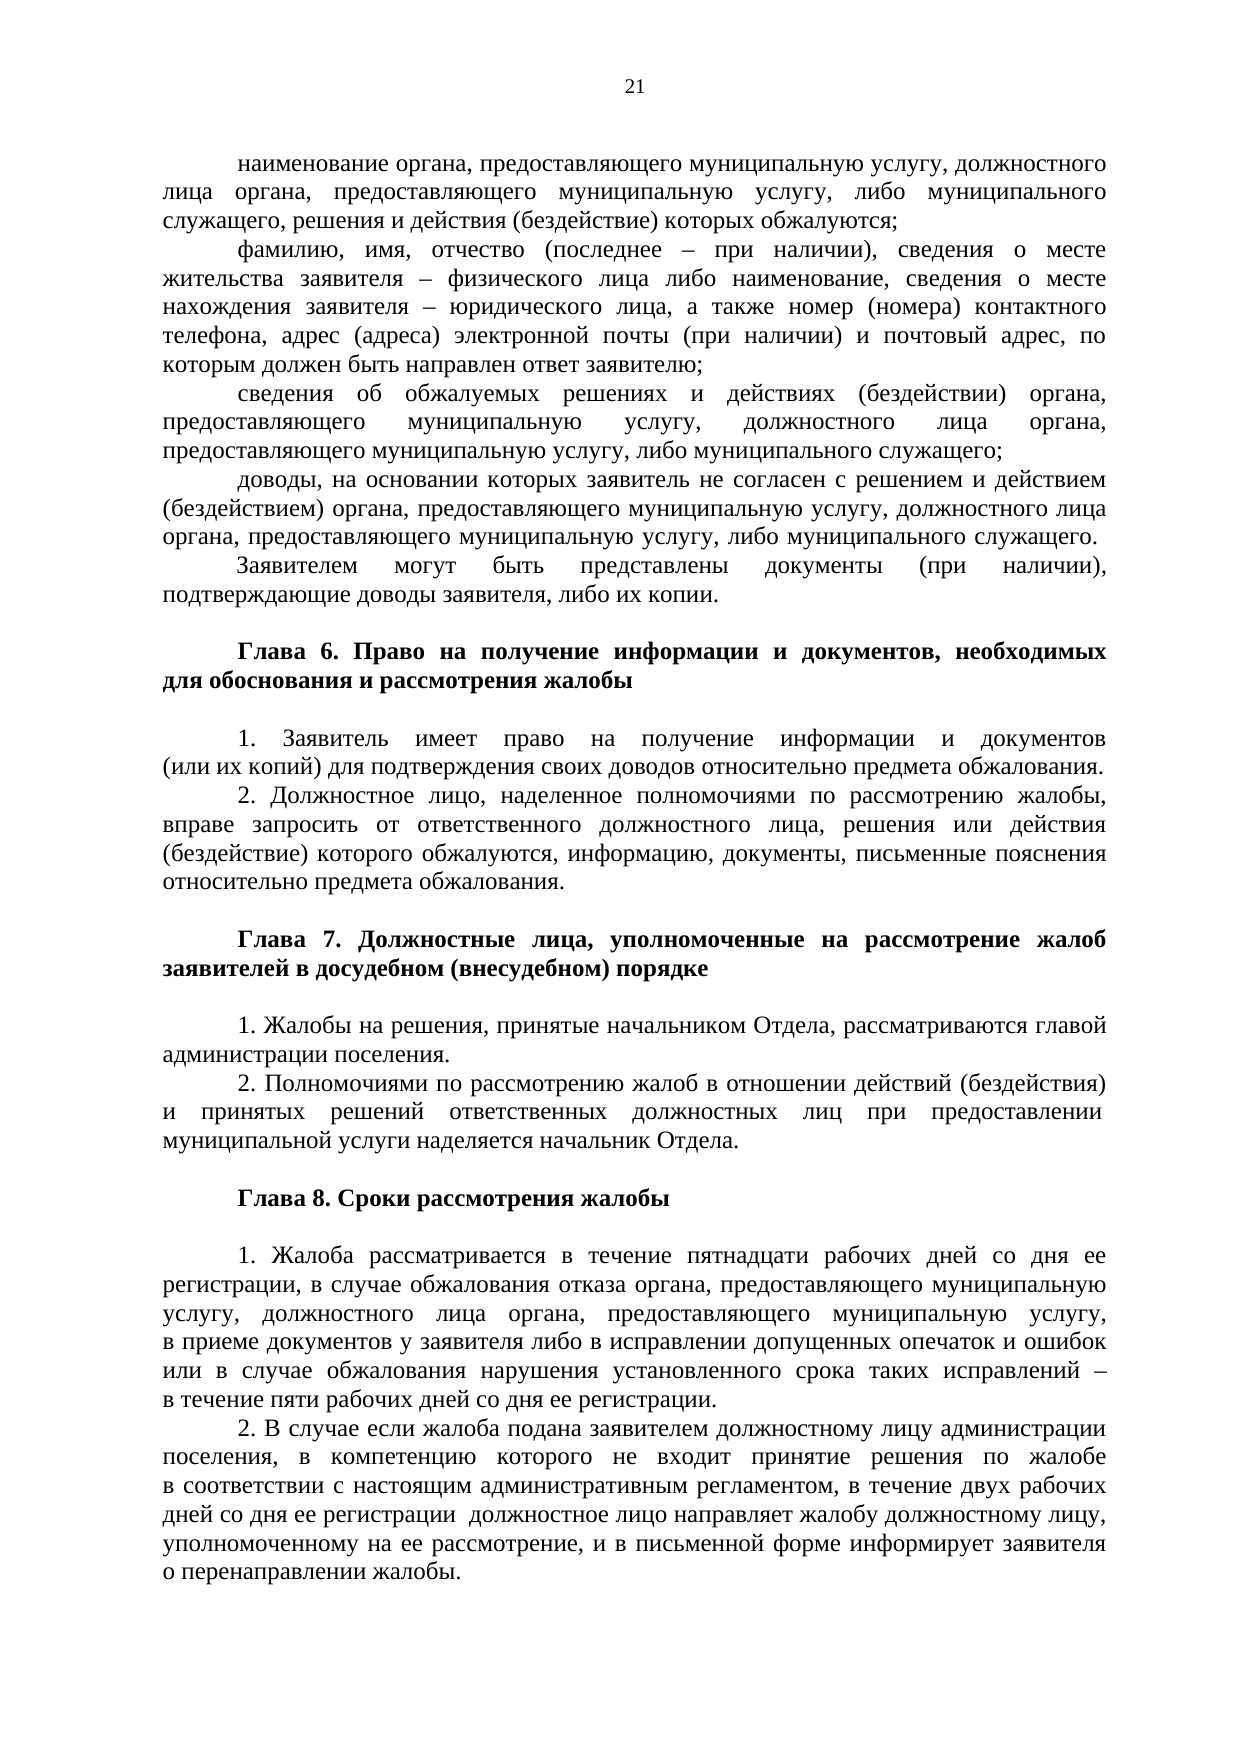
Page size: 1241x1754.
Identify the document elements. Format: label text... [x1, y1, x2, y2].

text фамилию, имя, отчество (последнее – при наличии), сведения о месте жительства заявителя – физического лица либо наименование, сведения о месте нахождения заявителя – юридического лица, а также номер (номера) контактного телефона, адрес (адреса) электронной почты (при наличии) и почтовый адрес, по которым должен быть направлен ответ заявителю; [162, 234, 1107, 378]
text 1. Жалобы на решения, принятые начальником Отдела, рассматриваются главой администрации поселения. [162, 1010, 1107, 1068]
text наименование органа, предоставляющего муниципальную услугу, должностного лица органа, предоставляющего муниципальную услугу, либо муниципального служащего, решения и действия (бездействие) которых обжалуются; [162, 148, 1107, 234]
text 2. В случае если жалоба подана заявителем должностному лицу администрации поселения, в компетенцию которого не входит принятие решения по жалобе в соответствии с настоящим административным регламентом, в течение двух рабочих дней со дня ее регистрации должностное лицо направляет жалобу должностному лицу, уполномоченному на ее рассмотрение, и в письменной форме информирует заявителя о перенаправлении жалобы. [162, 1413, 1107, 1585]
text сведения об обжалуемых решениях и действиях (бездействии) органа, предоставляющего муниципальную услугу, должностного лица органа, предоставляющего муниципальную услугу, либо муниципального служащего; [162, 378, 1107, 464]
text Глава 7. Должностные лица, уполномоченные на рассмотрение жалоб заявителей в досудебном (внесудебном) порядке [162, 924, 1107, 981]
text Глава 8. Сроки рассмотрения жалобы [162, 1183, 1107, 1211]
text 2. Должностное лицо, наделенное полномочиями по рассмотрению жалобы, вправе запросить от ответственного должностного лица, решения или действия (бездействие) которого обжалуются, информацию, документы, письменные пояснения относительно предмета обжалования. [162, 780, 1107, 895]
text 2. Полномочиями по рассмотрению жалоб в отношении действий (бездействия) и принятых решений ответственных должностных лиц при предоставлении [162, 1068, 1107, 1125]
text 1. Жалоба рассматривается в течение пятнадцати рабочих дней со дня ее регистрации, в случае обжалования отказа органа, предоставляющего муниципальную услугу, должностного лица органа, предоставляющего муниципальную услугу, в приеме документов у заявителя либо в исправлении допущенных опечаток и ошибок или в случае обжалования нарушения установленного срока таких исправлений – в течение пяти рабочих дней со дня ее регистрации. [162, 1240, 1107, 1413]
text муниципальной услуги наделяется начальник Отдела. [162, 1125, 1107, 1154]
text доводы, на основании которых заявитель не согласен с решением и действием (бездействием) органа, предоставляющего муниципальную услугу, должностного лица органа, предоставляющего муниципальную услугу, либо муниципального служащего. Заявителем могут быть представлены документы (при наличии), подтверждающие доводы заявителя, либо их копии. [162, 464, 1107, 608]
text 1. Заявитель имеет право на получение информации и документов (или их копий) для подтверждения своих доводов относительно предмета обжалования. [162, 723, 1107, 780]
text Глава 6. Право на получение информации и документов, необходимых для обоснования и рассмотрения жалобы [162, 636, 1107, 694]
